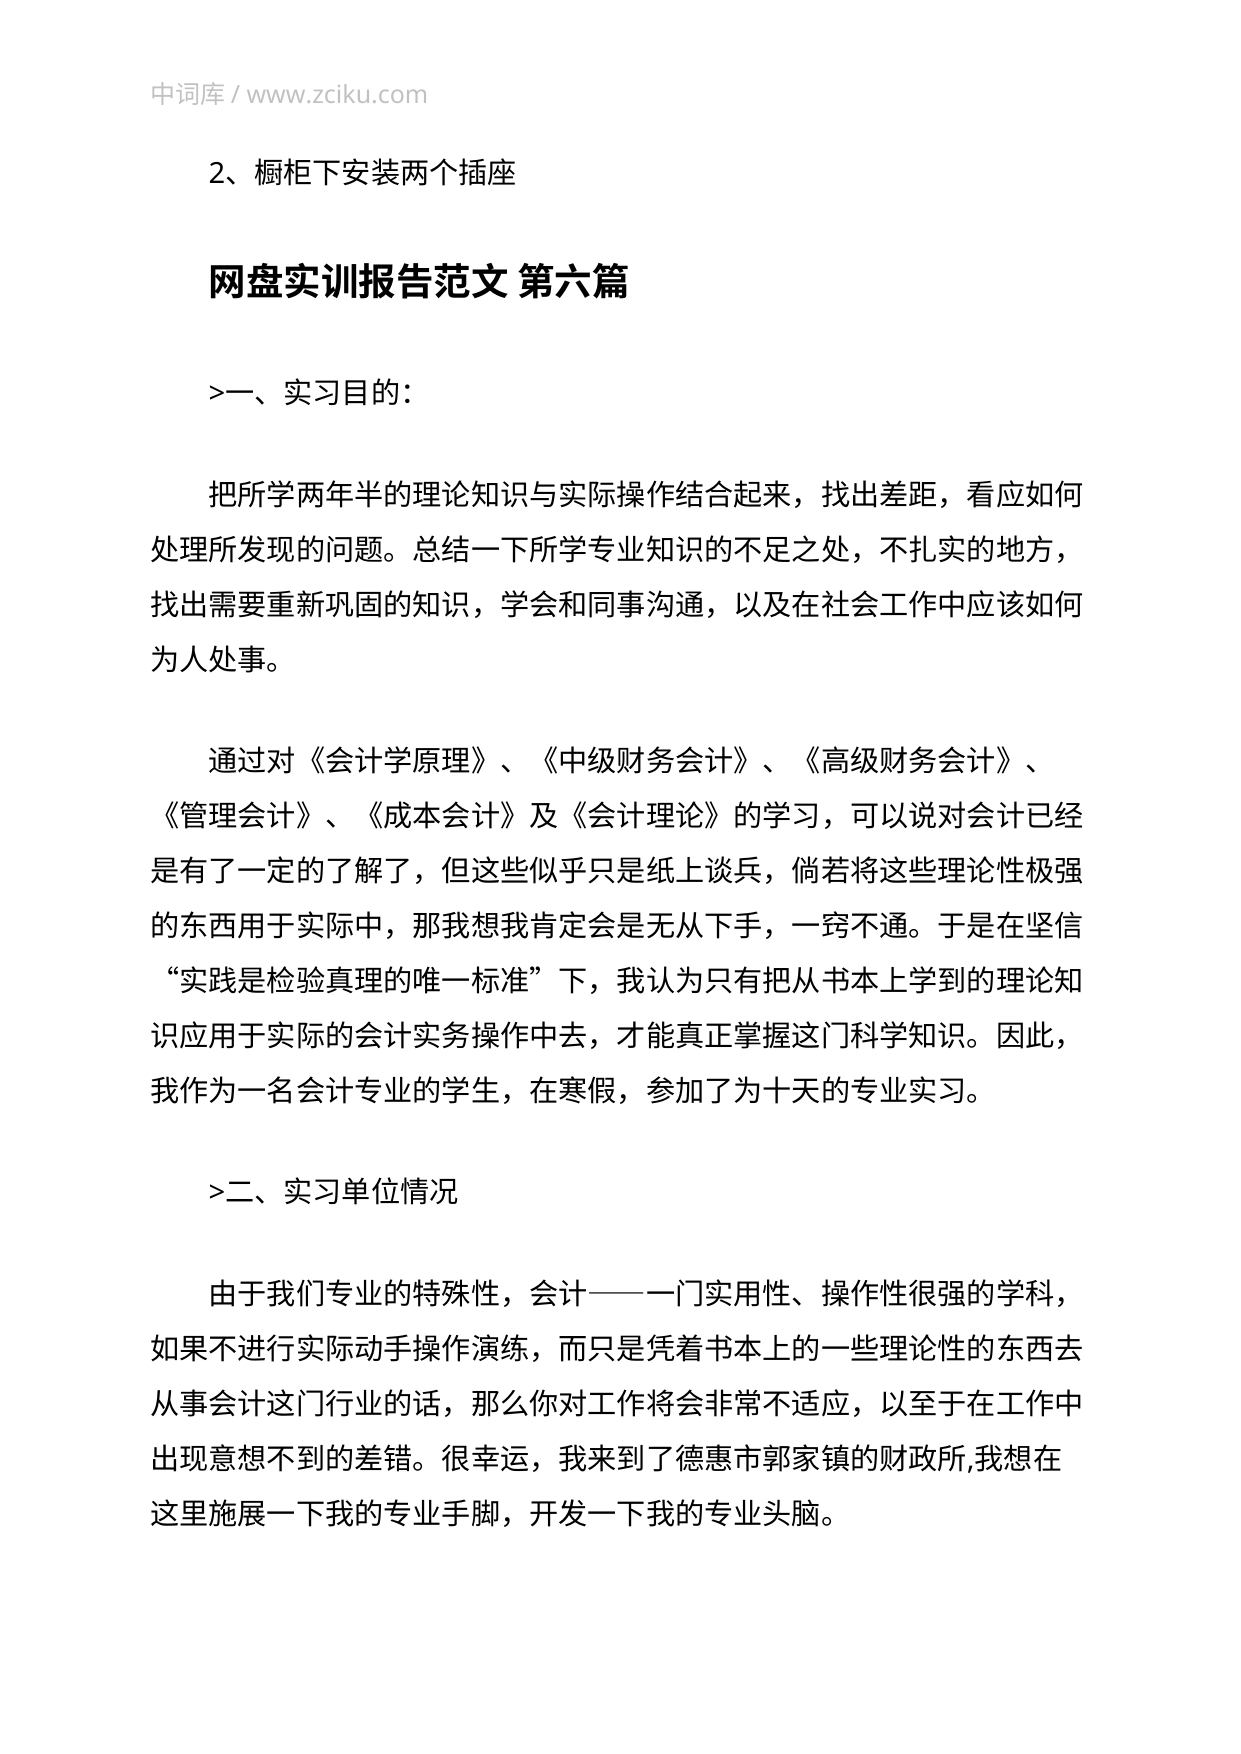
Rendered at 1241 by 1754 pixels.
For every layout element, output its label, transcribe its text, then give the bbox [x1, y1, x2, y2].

text 由于我们专业的特殊性，会计——一门实用性、操作性很强的学科，如果不进行实际动手操作演练，而只是凭着书本上的一些理论性的东西去从事会计这门行业的话，那么你对工作将会非常不适应，以至于在工作中出现意想不到的差错。很幸运，我来到了德惠市郭家镇的财政所,我想在这里施展一下我的专业手脚，开发一下我的专业头脑。 [150, 1271, 1090, 1533]
text 通过对《会计学原理》、《中级财务会计》、《高级财务会计》、《管理会计》、《成本会计》及《会计理论》的学习，可以说对会计已经是有了一定的了解了，但这些似乎只是纸上谈兵，倘若将这些理论性极强的东西用于实际中，那我想我肯定会是无从下手，一窍不通。于是在坚信“实践是检验真理的唯一标准”下，我认为只有把从书本上学到的理论知识应用于实际的会计实务操作中去，才能真正掌握这门科学知识。因此，我作为一名会计专业的学生，在寒假，参加了为十天的专业实习。 [150, 738, 1090, 1109]
text 把所学两年半的理论知识与实际操作结合起来，找出差距，看应如何处理所发现的问题。总结一下所学专业知识的不足之处，不扎实的地方，找出需要重新巩固的知识，学会和同事沟通，以及在社会工作中应该如何为人处事。 [150, 471, 1090, 678]
text >一、实习目的： [150, 369, 1090, 412]
text 网盘实训报告范文 第六篇 [150, 252, 1090, 306]
text >二、实习单位情况 [150, 1169, 1090, 1211]
text 2、橱柜下安装两个插座 [150, 150, 1090, 192]
